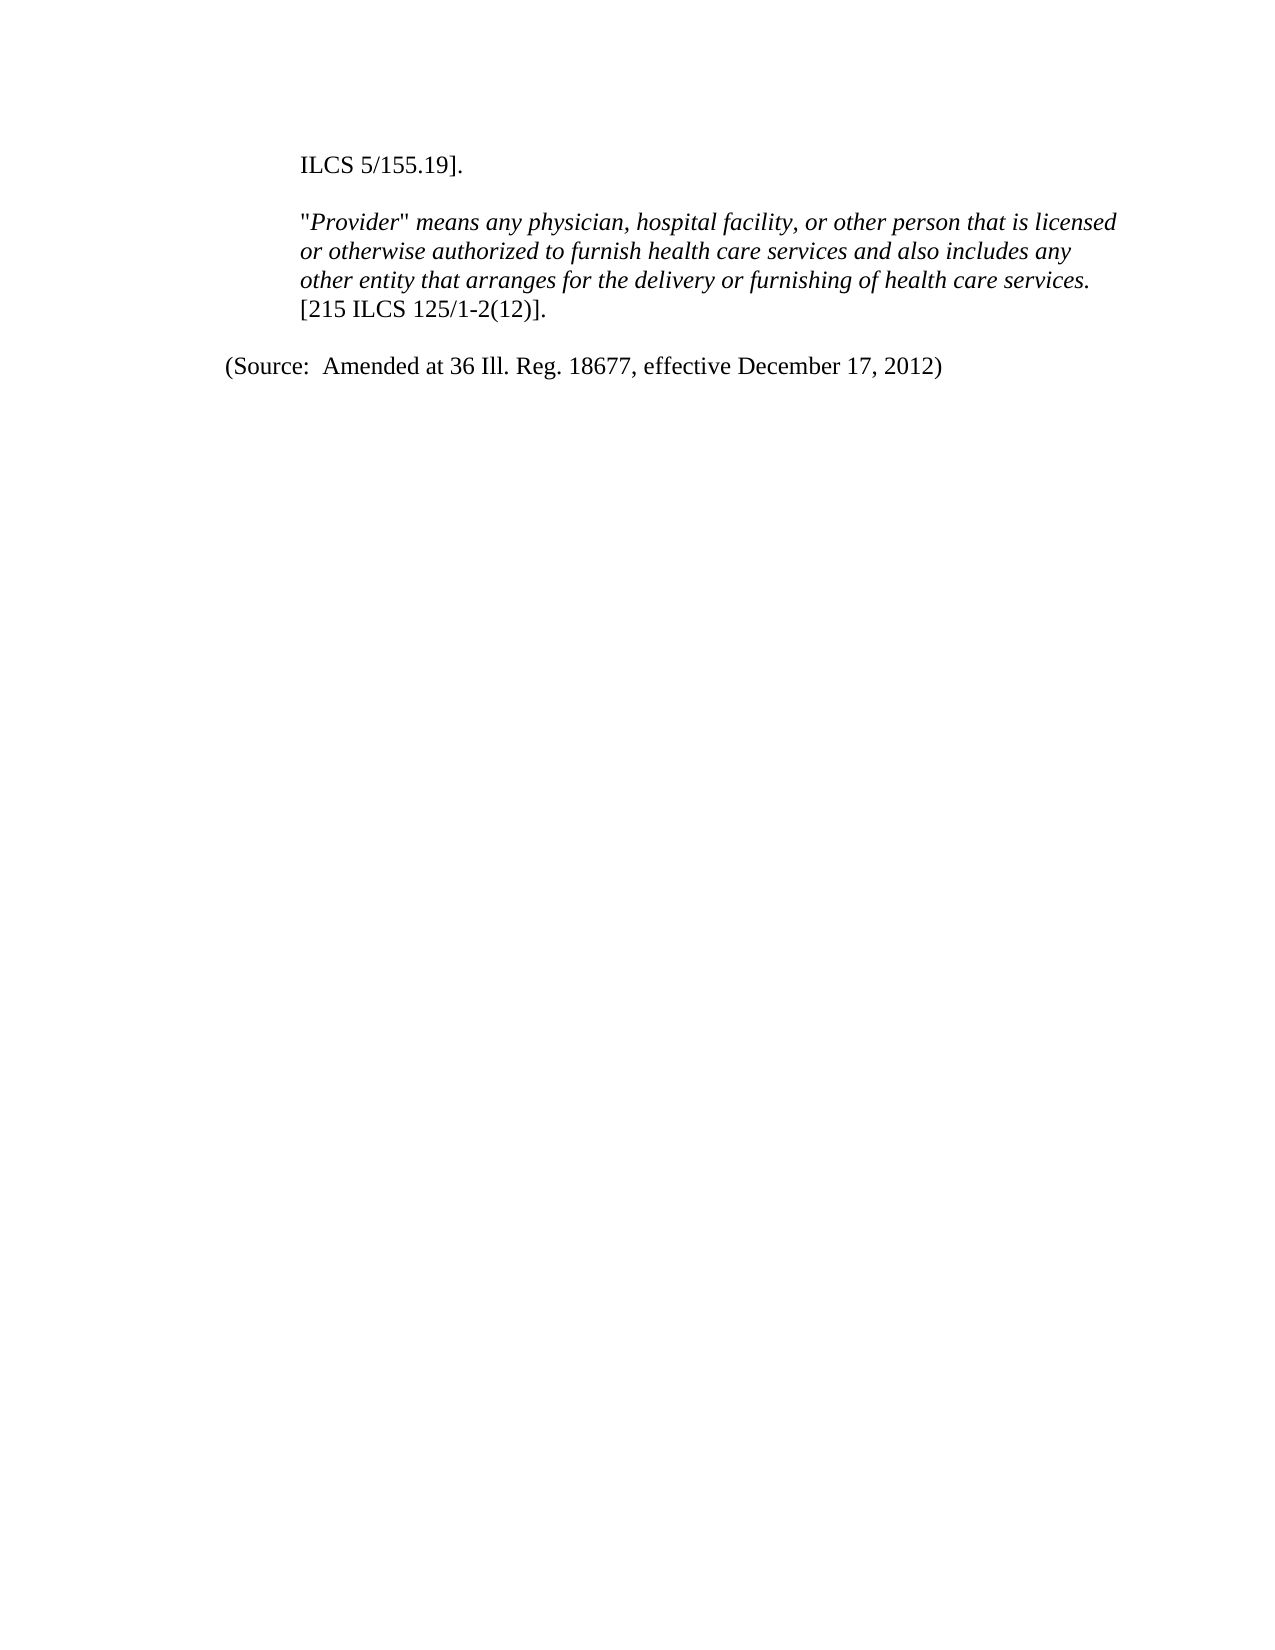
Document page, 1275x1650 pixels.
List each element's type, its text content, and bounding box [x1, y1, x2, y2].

text (Source: Amended at 36 Ill. Reg. 18677, effective December 17, 2012) [225, 351, 1125, 380]
text "Provider" means any physician, hospital facility, or other person that is licensed or otherwise authorized to furnish health care services and also includes any other entity that arranges for the delivery or furnishing of health care services. [215 ILCS 125/1-2(12)]. [300, 207, 1125, 322]
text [300, 150, 1125, 179]
